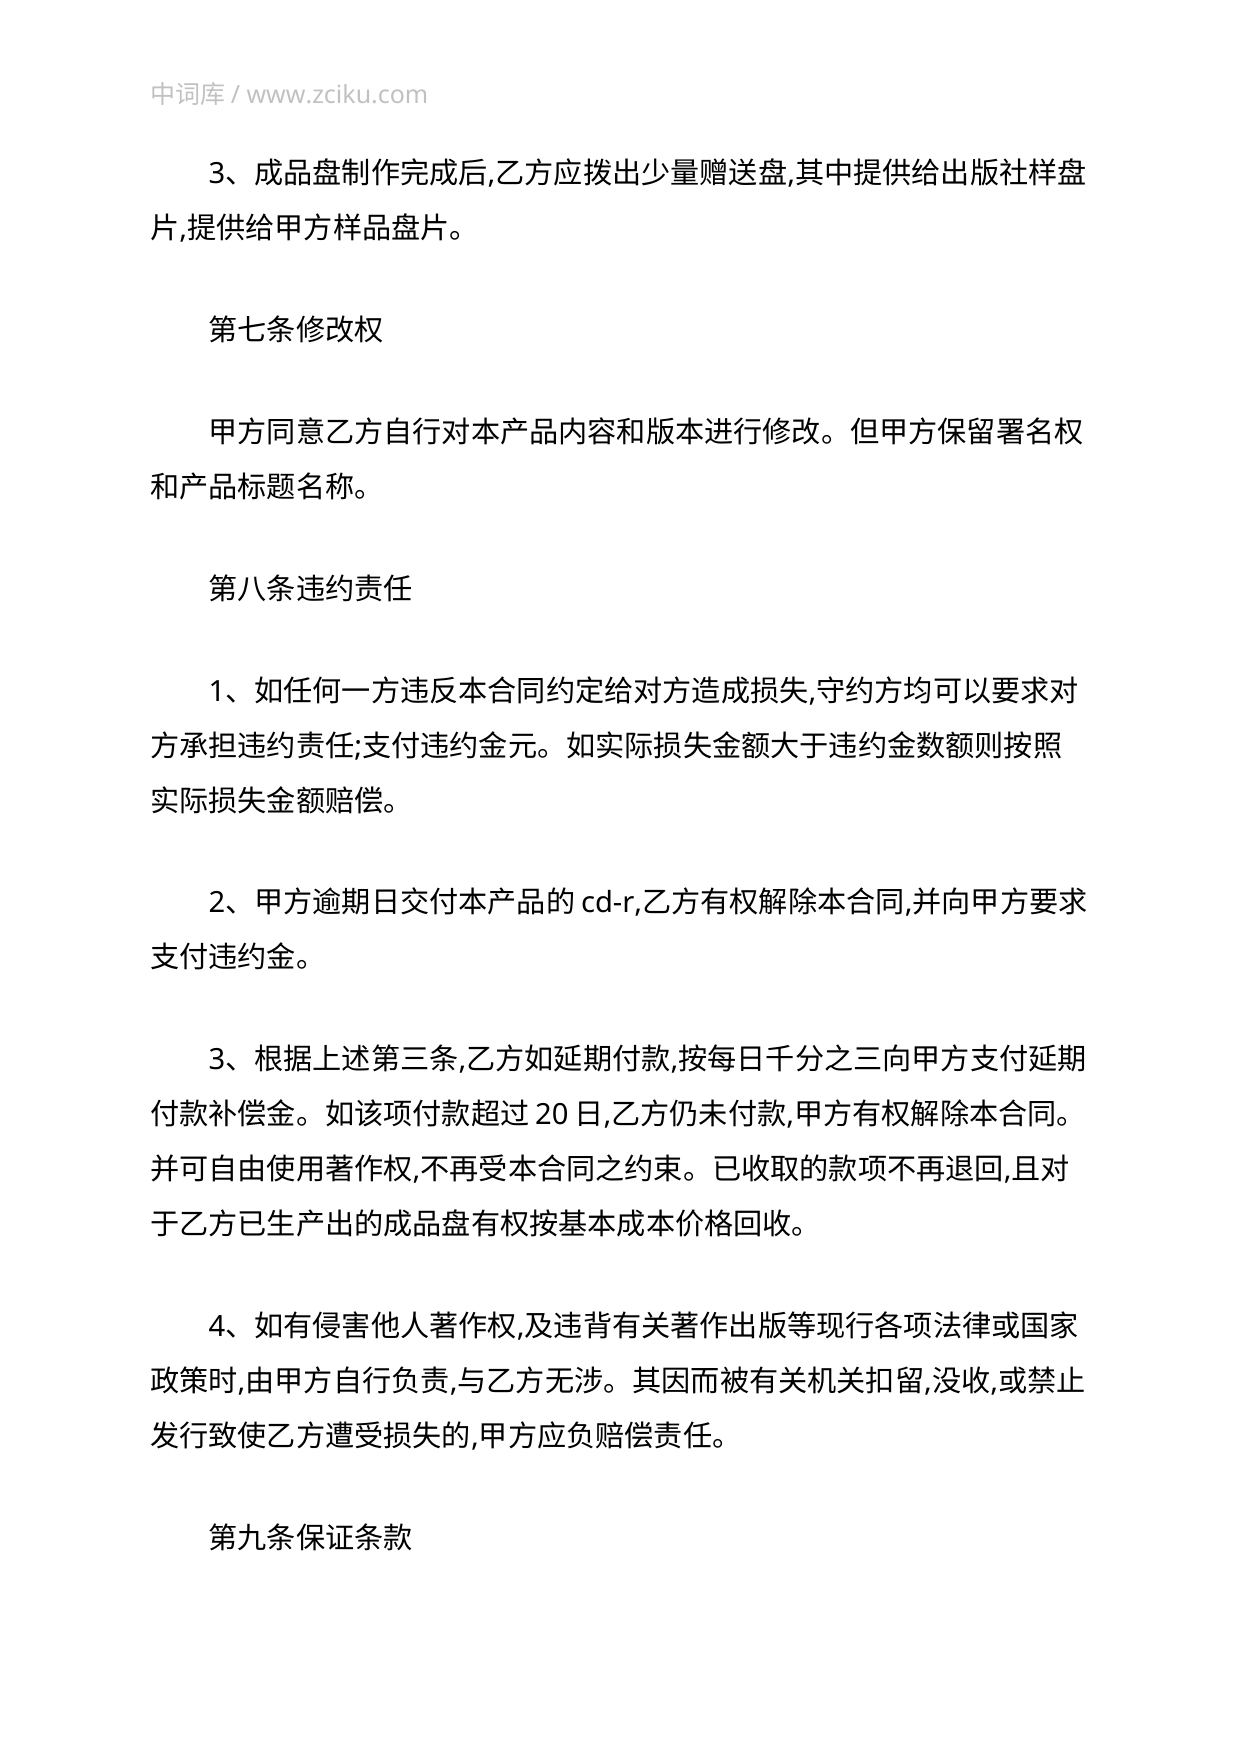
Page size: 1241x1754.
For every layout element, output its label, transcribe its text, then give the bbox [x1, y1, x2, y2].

text 4、如有侵害他人著作权,及违背有关著作出版等现行各项法律或国家政策时,由甲方自行负责,与乙方无涉。其因而被有关机关扣留,没收,或禁止发行致使乙方遭受损失的,甲方应负赔偿责任。 [150, 1302, 1090, 1455]
text 3、成品盘制作完成后,乙方应拨出少量赠送盘,其中提供给出版社样盘片,提供给甲方样品盘片。 [150, 150, 1090, 247]
text 第七条修改权 [150, 307, 1090, 349]
text 2、甲方逾期日交付本产品的cd-r,乙方有权解除本合同,并向甲方要求支付违约金。 [150, 879, 1090, 976]
text 甲方同意乙方自行对本产品内容和版本进行修改。但甲方保留署名权和产品标题名称。 [150, 409, 1090, 506]
text 3、根据上述第三条,乙方如延期付款,按每日千分之三向甲方支付延期付款补偿金。如该项付款超过20日,乙方仍未付款,甲方有权解除本合同。并可自由使用著作权,不再受本合同之约束。已收取的款项不再退回,且对于乙方已生产出的成品盘有权按基本成本价格回收。 [150, 1036, 1090, 1243]
text 第九条保证条款 [150, 1514, 1090, 1557]
text 1、如任何一方违反本合同约定给对方造成损失,守约方均可以要求对方承担违约责任;支付违约金元。如实际损失金额大于违约金数额则按照实际损失金额赔偿。 [150, 667, 1090, 819]
text 第八条违约责任 [150, 565, 1090, 608]
